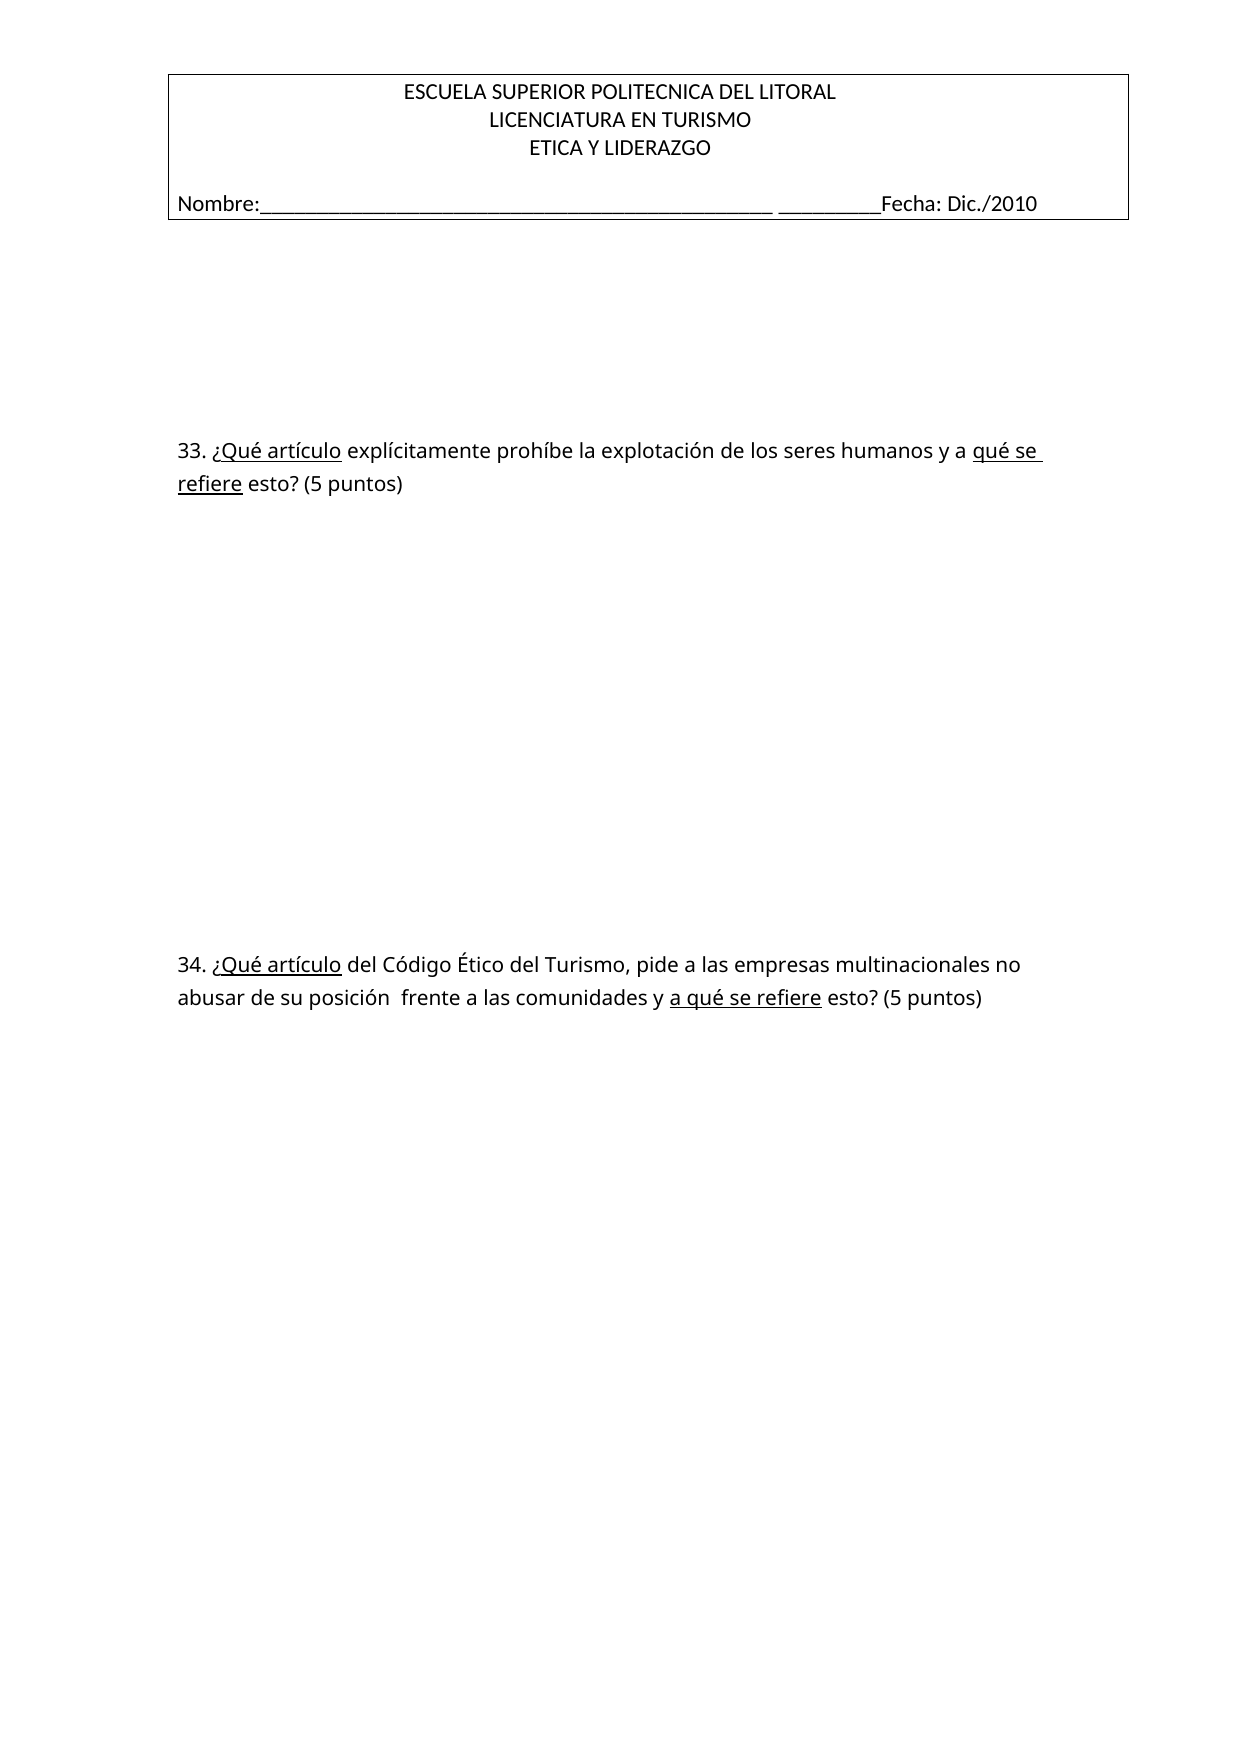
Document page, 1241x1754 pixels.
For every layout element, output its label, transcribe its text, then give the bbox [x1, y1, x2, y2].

text 33. ¿Qué artículo explícitamente prohíbe la explotación de los seres humanos y a qué se refiere esto? (5 puntos) [177, 436, 1063, 497]
text 34. ¿Qué artículo del Código Ético del Turismo, pide a las empresas multinacionales no abusar de su posición frente a las comunidades y a qué se refiere esto? (5 puntos) [177, 950, 1063, 1011]
